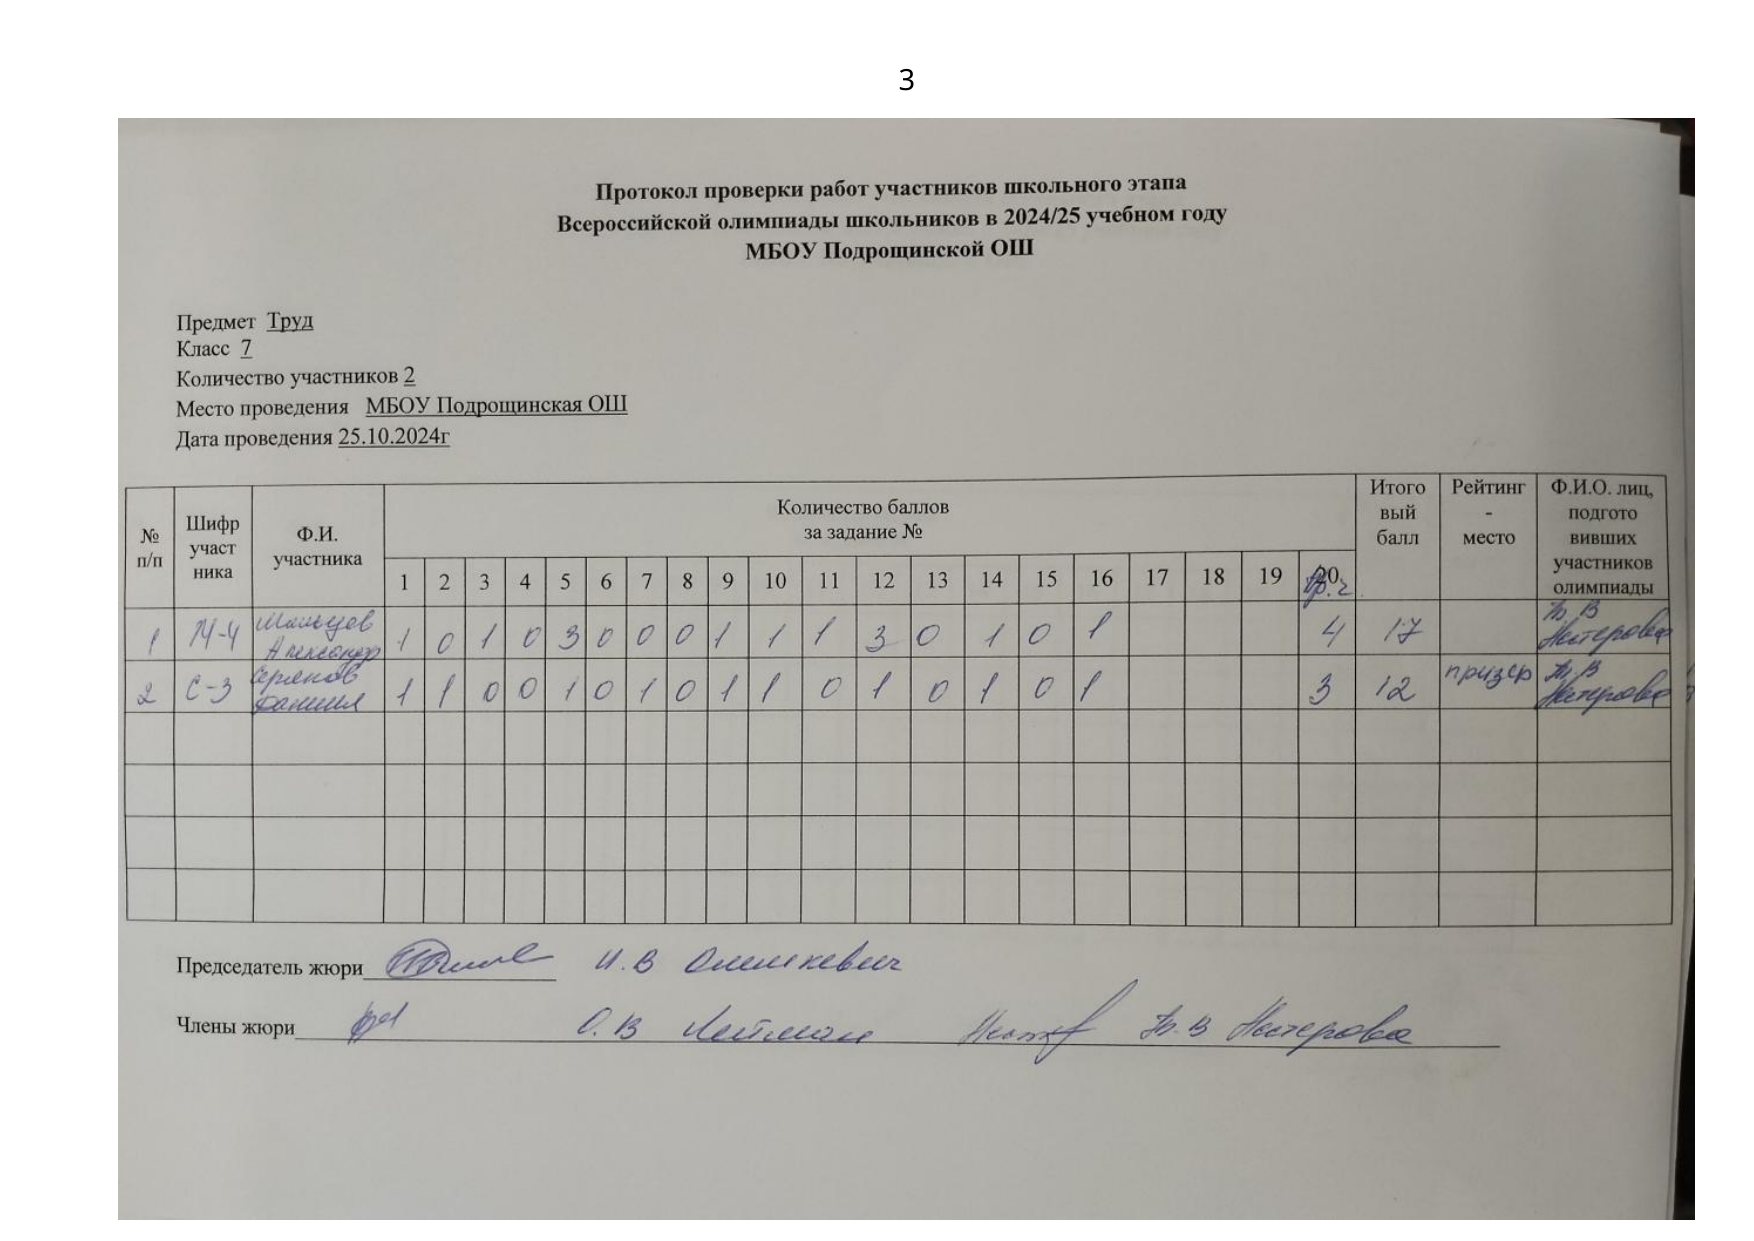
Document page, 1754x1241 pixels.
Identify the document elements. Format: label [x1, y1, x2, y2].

picture [118, 118, 1695, 1220]
